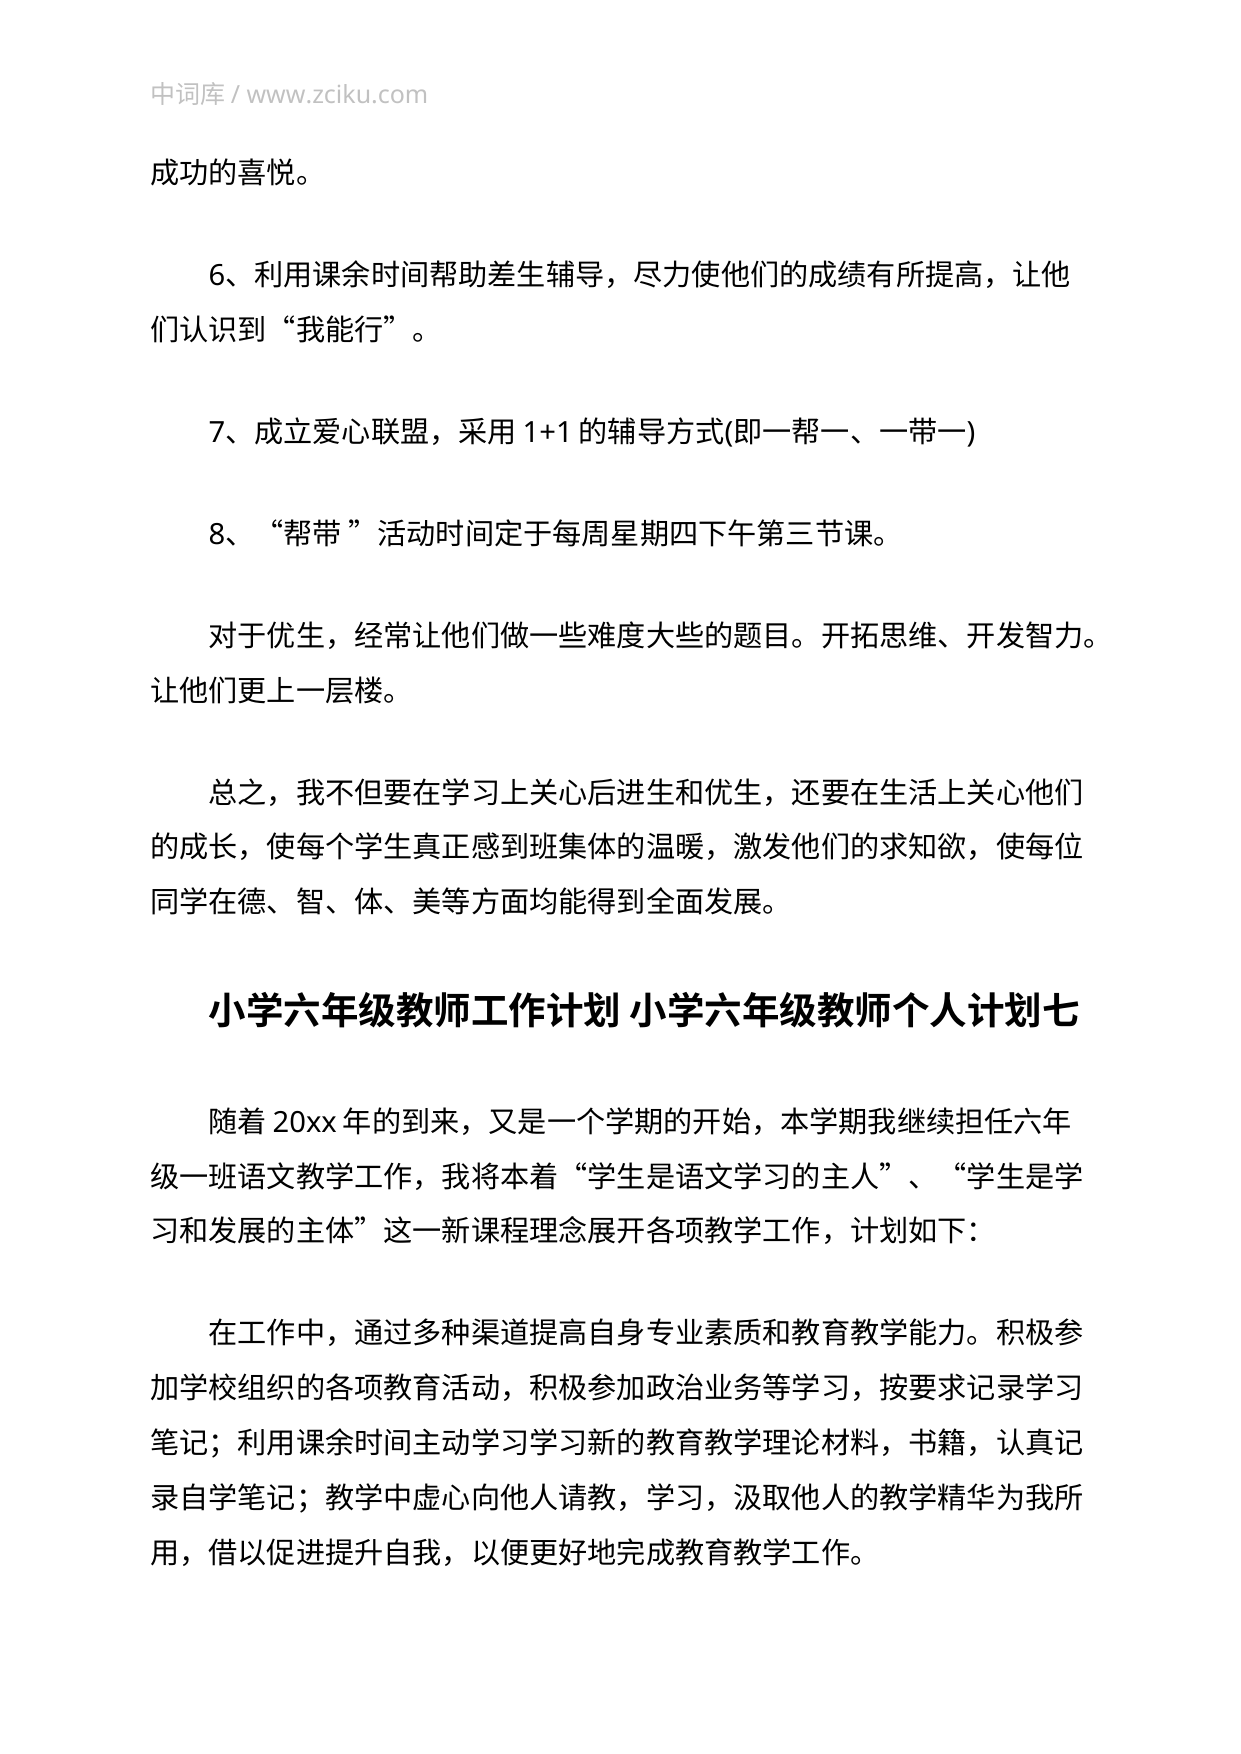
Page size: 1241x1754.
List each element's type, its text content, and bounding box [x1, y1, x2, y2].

text 7、成立爱心联盟，采用1+1的辅导方式(即一帮一、一带一) [150, 408, 1090, 451]
text 6、利用课余时间帮助差生辅导，尽力使他们的成绩有所提高，让他们认识到“我能行”。 [150, 252, 1090, 349]
text 随着20xx年的到来，又是一个学期的开始，本学期我继续担任六年级一班语文教学工作，我将本着“学生是语文学习的主人”、“学生是学习和发展的主体”这一新课程理念展开各项教学工作，计划如下： [150, 1098, 1090, 1250]
text 总之，我不但要在学习上关心后进生和优生，还要在生活上关心他们的成长，使每个学生真正感到班集体的温暖，激发他们的求知欲，使每位同学在德、智、体、美等方面均能得到全面发展。 [150, 769, 1090, 921]
text 小学六年级教师工作计划 小学六年级教师个人计划七 [150, 981, 1090, 1035]
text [150, 150, 1090, 192]
text 在工作中，通过多种渠道提高自身专业素质和教育教学能力。积极参加学校组织的各项教育活动，积极参加政治业务等学习，按要求记录学习笔记；利用课余时间主动学习学习新的教育教学理论材料，书籍，认真记录自学笔记；教学中虚心向他人请教，学习，汲取他人的教学精华为我所用，借以促进提升自我，以便更好地完成教育教学工作。 [150, 1310, 1090, 1572]
text 8、“帮带 ”活动时间定于每周星期四下午第三节课。 [150, 511, 1090, 553]
text 对于优生，经常让他们做一些难度大些的题目。开拓思维、开发智力。让他们更上一层楼。 [150, 612, 1090, 710]
